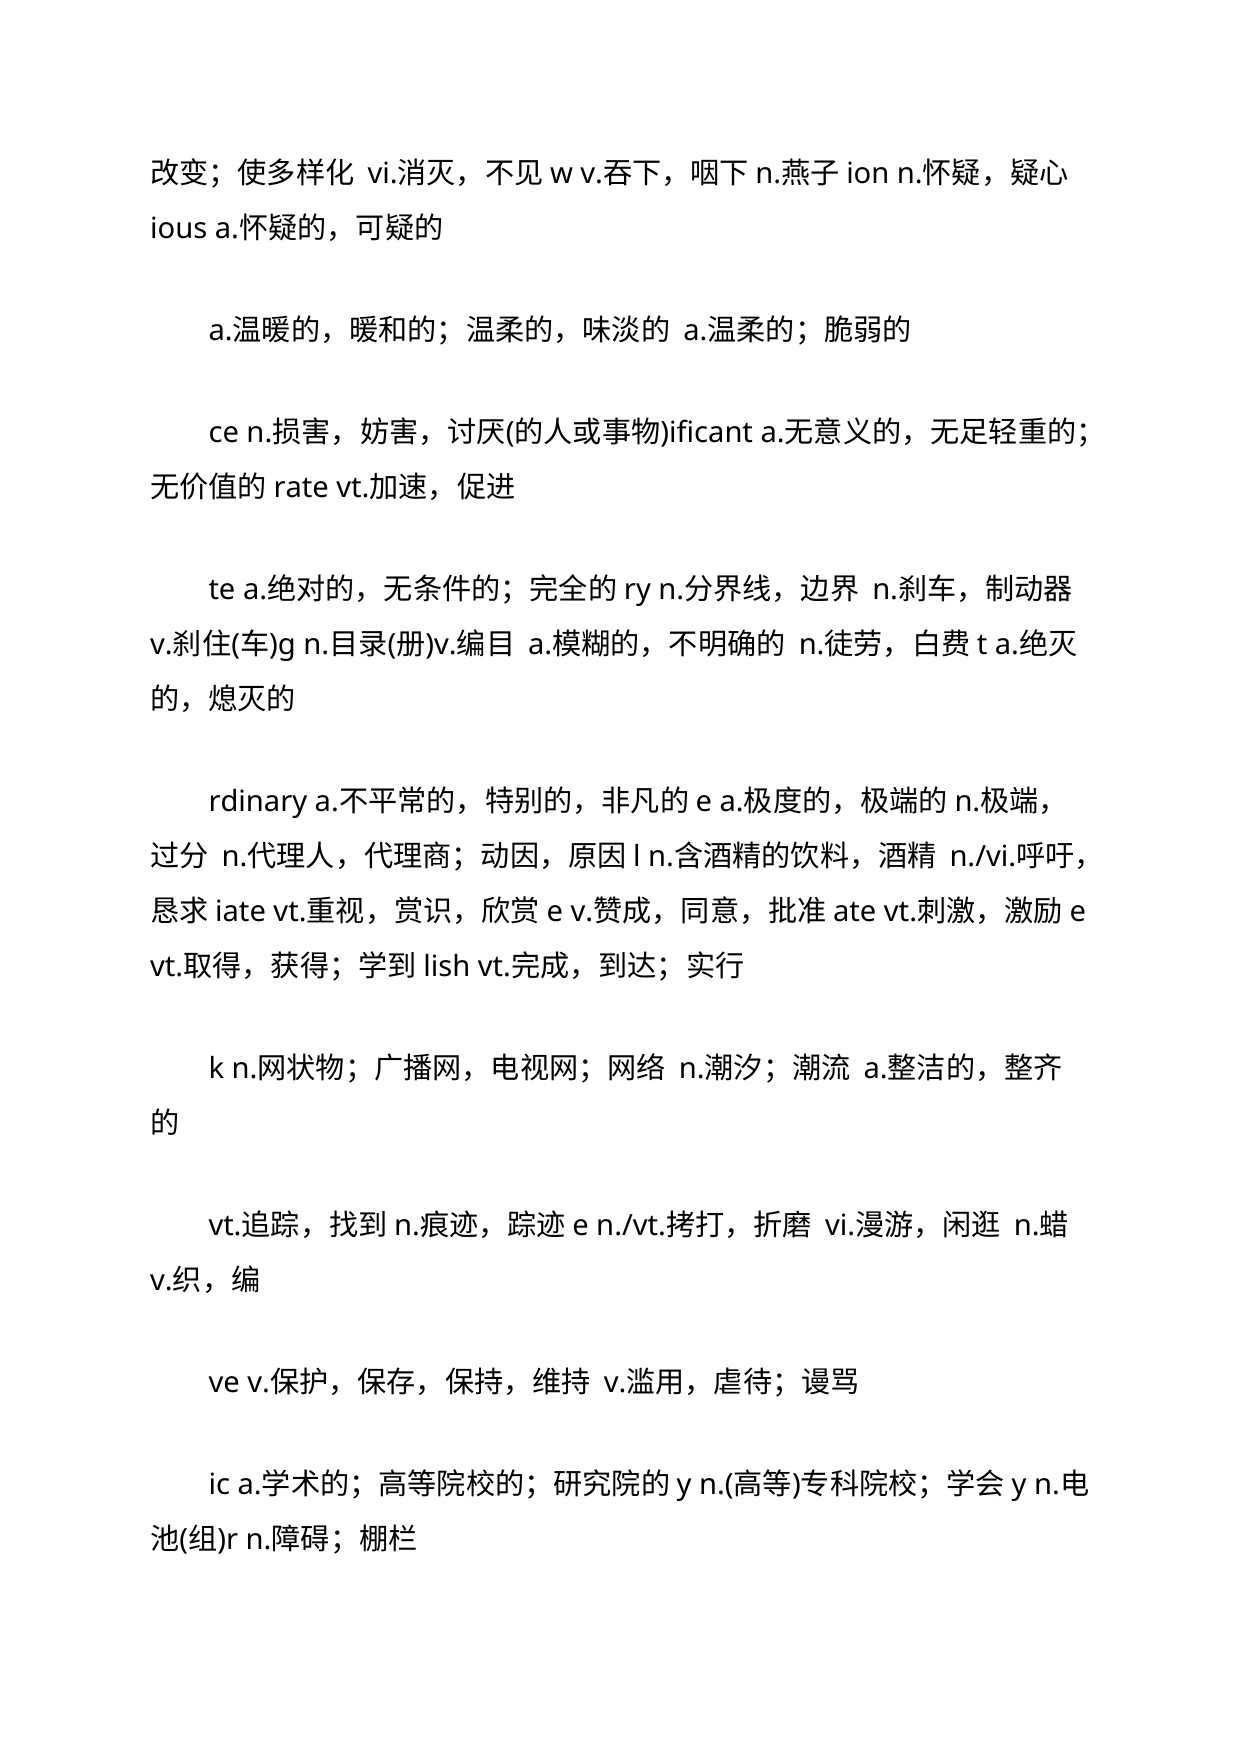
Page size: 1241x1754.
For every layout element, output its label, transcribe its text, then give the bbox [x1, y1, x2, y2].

text k n.网状物；广播网，电视网；网络 n.潮汐；潮流 a.整洁的，整齐的 [150, 1045, 1090, 1142]
text rdinary a.不平常的，特别的，非凡的 e a.极度的，极端的 n.极端，过分 n.代理人，代理商；动因，原因 l n.含酒精的饮料，酒精 n./vi.呼吁，恳求 iate vt.重视，赏识，欣赏 e v.赞成，同意，批准 ate vt.刺激，激励 e vt.取得，获得；学到 lish vt.完成，到达；实行 [150, 778, 1090, 985]
text te a.绝对的，无条件的；完全的 ry n.分界线，边界 n.刹车，制动器 v.刹住(车)g n.目录(册)v.编目 a.模糊的，不明确的 n.徒劳，白费 t a.绝灭的，熄灭的 [150, 566, 1090, 718]
text vt.追踪，找到 n.痕迹，踪迹 e n./vt.拷打，折磨 vi.漫游，闲逛 n.蜡 v.织，编 [150, 1201, 1090, 1299]
text ve v.保护，保存，保持，维持 v.滥用，虐待；谩骂 [150, 1358, 1090, 1401]
text ce n.损害，妨害，讨厌(的人或事物)ificant a.无意义的，无足轻重的；无价值的 rate vt.加速，促进 [150, 409, 1090, 506]
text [150, 150, 1090, 247]
text ic a.学术的；高等院校的；研究院的 y n.(高等)专科院校；学会 y n.电池(组)r n.障碍；棚栏 [150, 1460, 1090, 1558]
text a.温暖的，暖和的；温柔的，味淡的 a.温柔的；脆弱的 [150, 307, 1090, 349]
